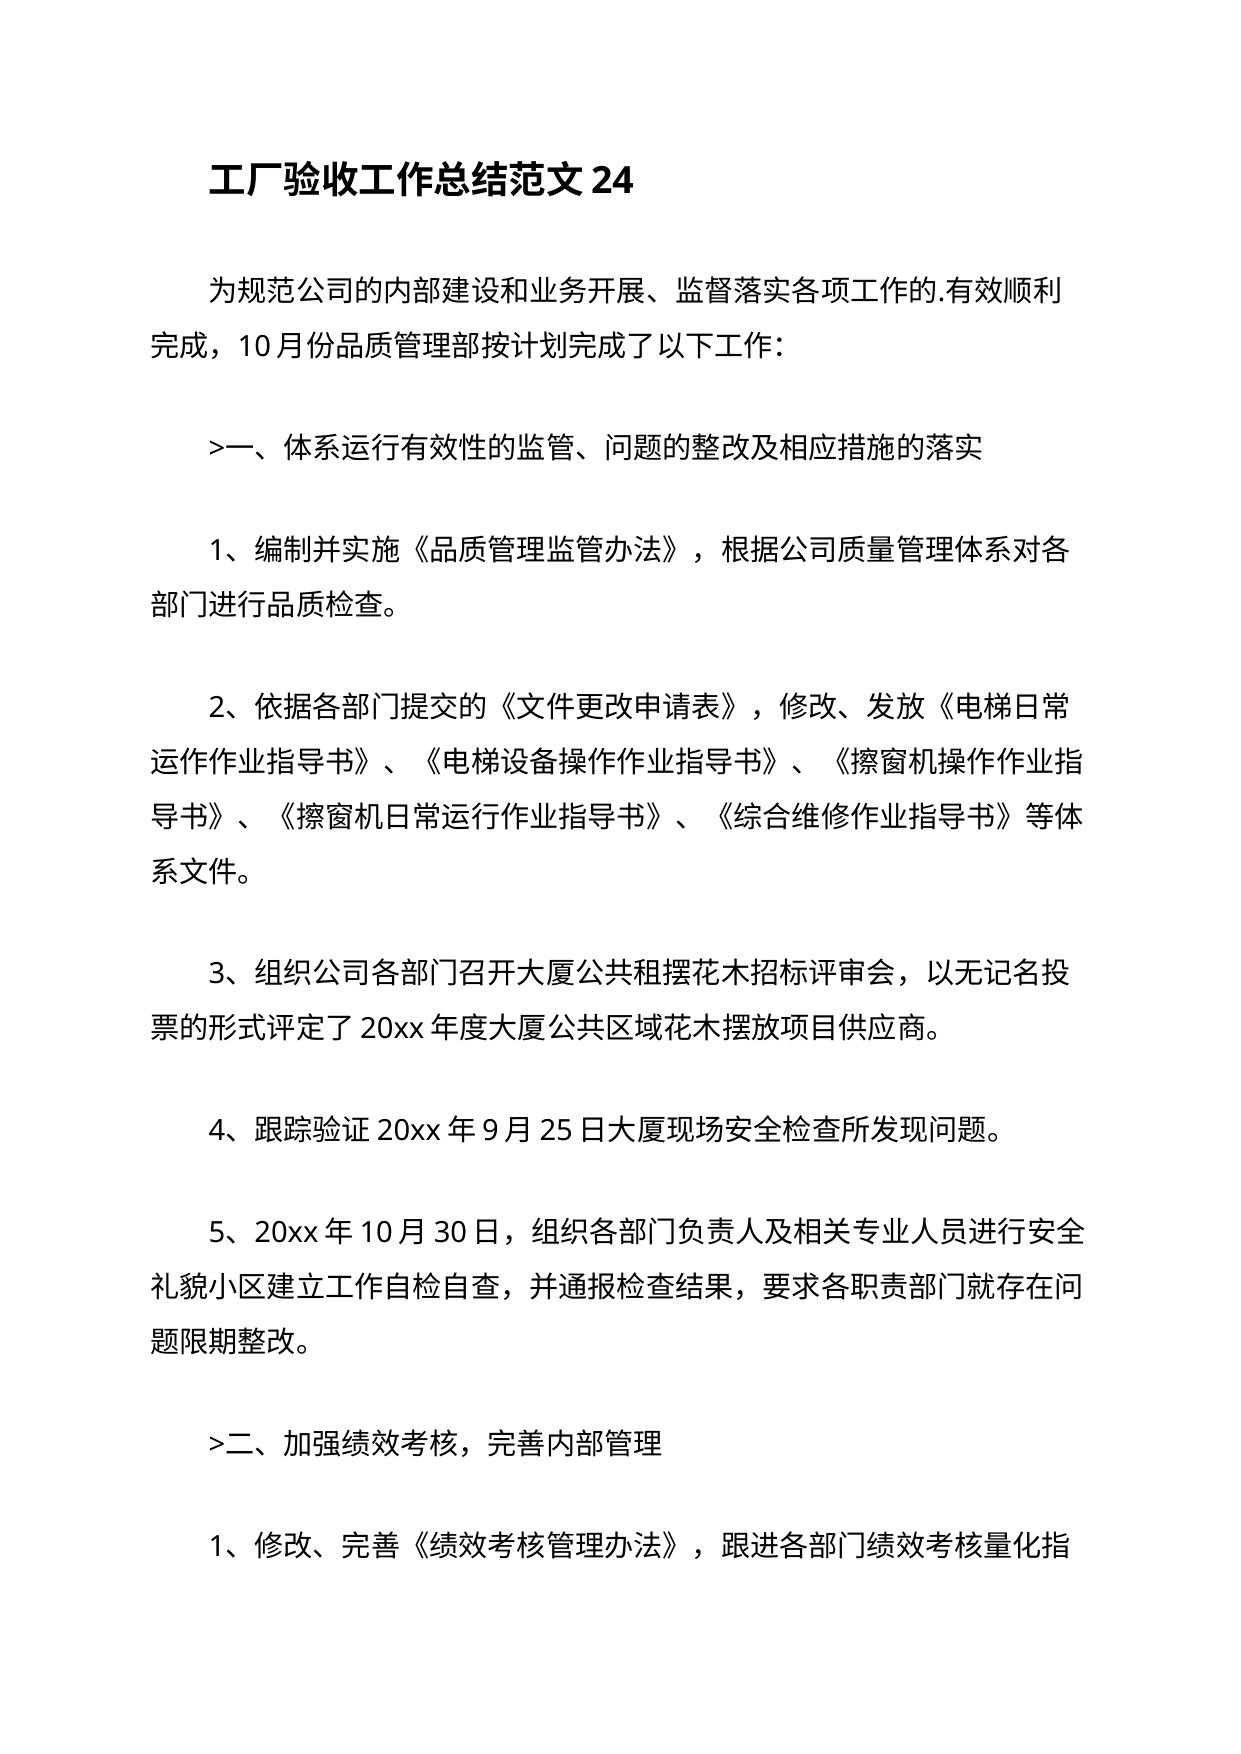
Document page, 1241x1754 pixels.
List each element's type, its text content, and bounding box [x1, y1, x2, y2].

text >二、加强绩效考核，完善内部管理 [150, 1421, 1090, 1463]
text 5、20xx年10月30日，组织各部门负责人及相关专业人员进行安全礼貌小区建立工作自检自查，并通报检查结果，要求各职责部门就存在问题限期整改。 [150, 1209, 1090, 1361]
text 2、依据各部门提交的《文件更改申请表》，修改、发放《电梯日常运作作业指导书》、《电梯设备操作作业指导书》、《擦窗机操作作业指导书》、《擦窗机日常运行作业指导书》、《综合维修作业指导书》等体系文件。 [150, 683, 1090, 890]
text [150, 1522, 1090, 1565]
text >一、体系运行有效性的监管、问题的整改及相应措施的落实 [150, 424, 1090, 467]
text 3、组织公司各部门召开大厦公共租摆花木招标评审会，以无记名投票的形式评定了20xx年度大厦公共区域花木摆放项目供应商。 [150, 950, 1090, 1047]
text 1、编制并实施《品质管理监管办法》，根据公司质量管理体系对各部门进行品质检查。 [150, 527, 1090, 624]
text 工厂验收工作总结范文24 [150, 150, 1090, 204]
text 4、跟踪验证20xx年9月25日大厦现场安全检查所发现问题。 [150, 1107, 1090, 1149]
text 为规范公司的内部建设和业务开展、监督落实各项工作的.有效顺利完成，10月份品质管理部按计划完成了以下工作： [150, 268, 1090, 365]
